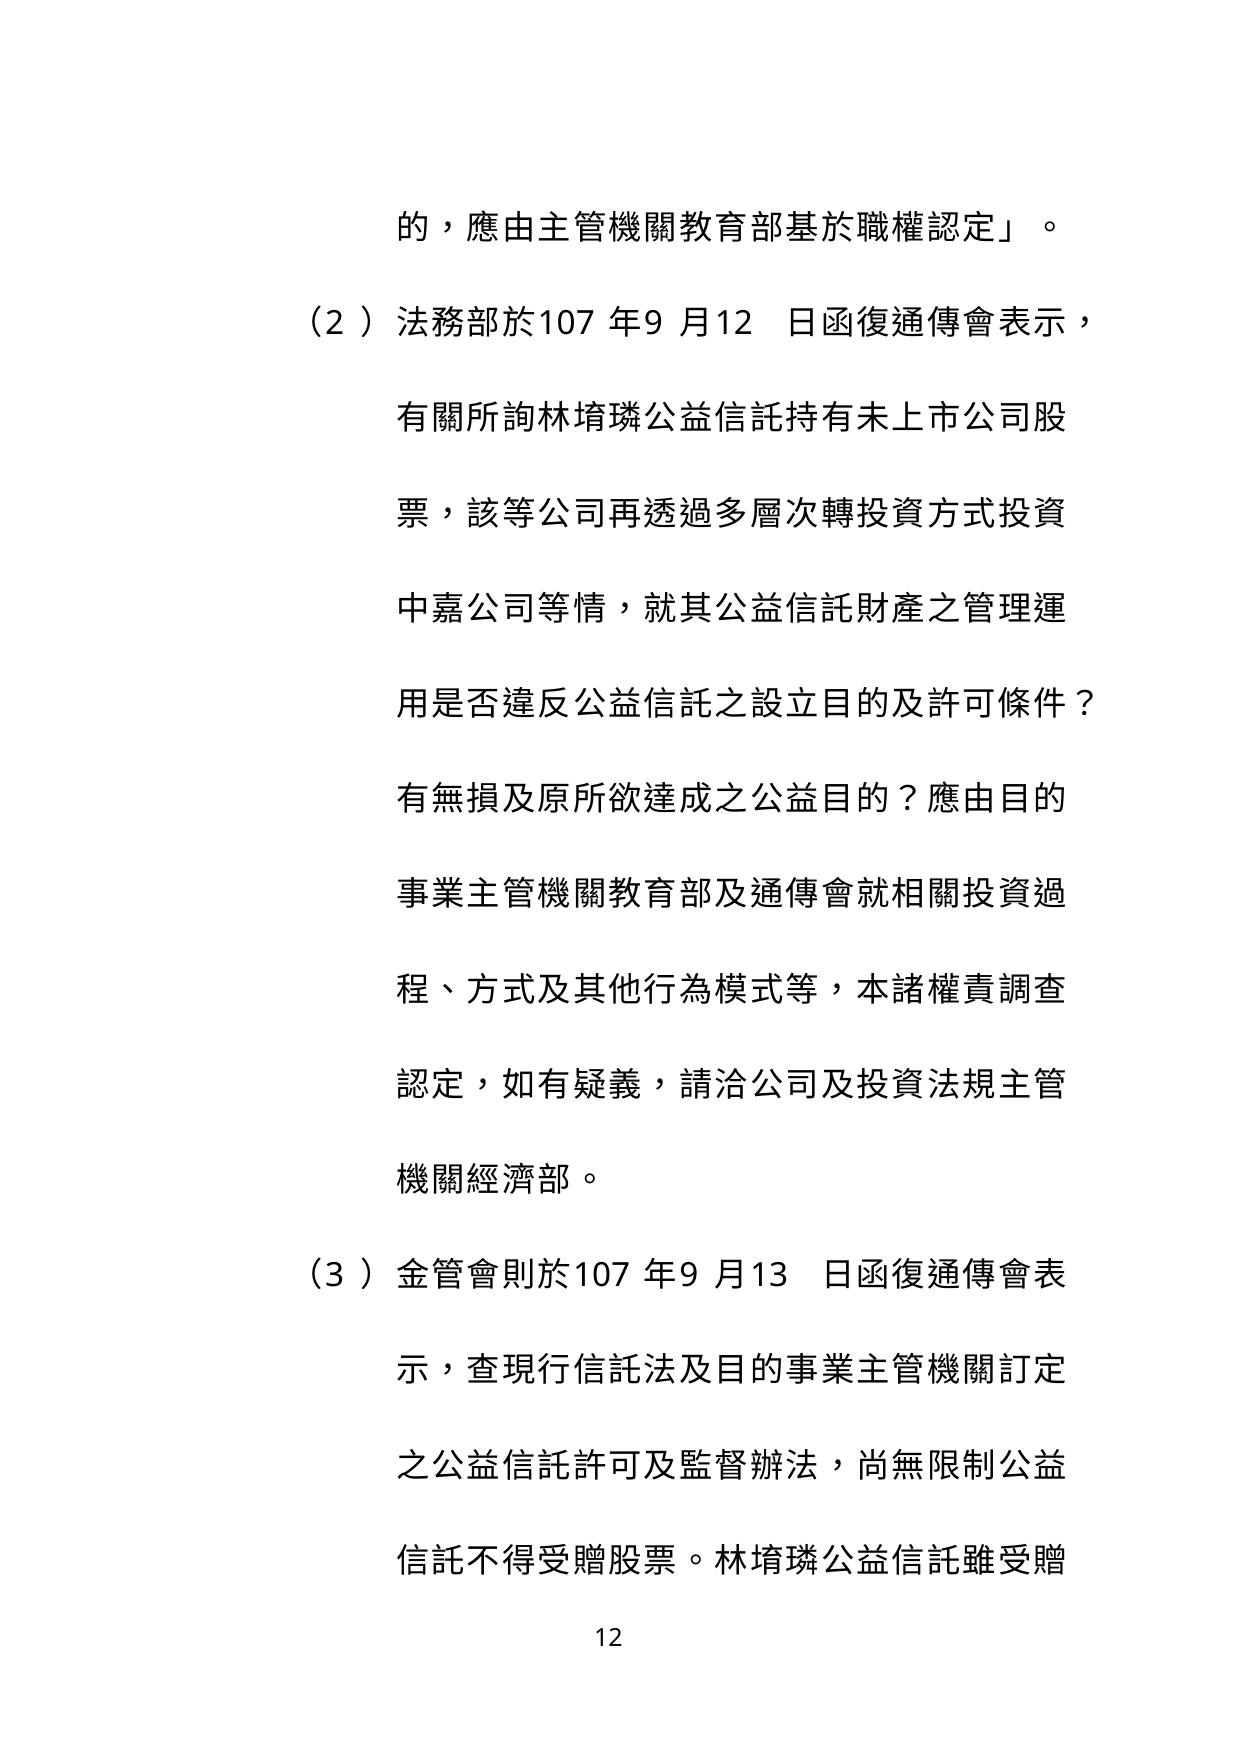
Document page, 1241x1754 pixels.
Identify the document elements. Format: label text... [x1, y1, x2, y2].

subtitle 法務部於107年9月12日函復通傳會表示，有關所詢林堉璘公益信託持有未上市公司股票，該等公司再透過多層次轉投資方式投資中嘉公司等情，就其公益信託財產之管理運用是否違反公益信託之設立目的及許可條件？有無損及原所欲達成之公益目的？應由目的事業主管機關教育部及通傳會就相關投資過程、方式及其他行為模式等，本諸權責調查認定，如有疑義，請洽公司及投資法規主管機關經濟部。 [272, 272, 1069, 1224]
